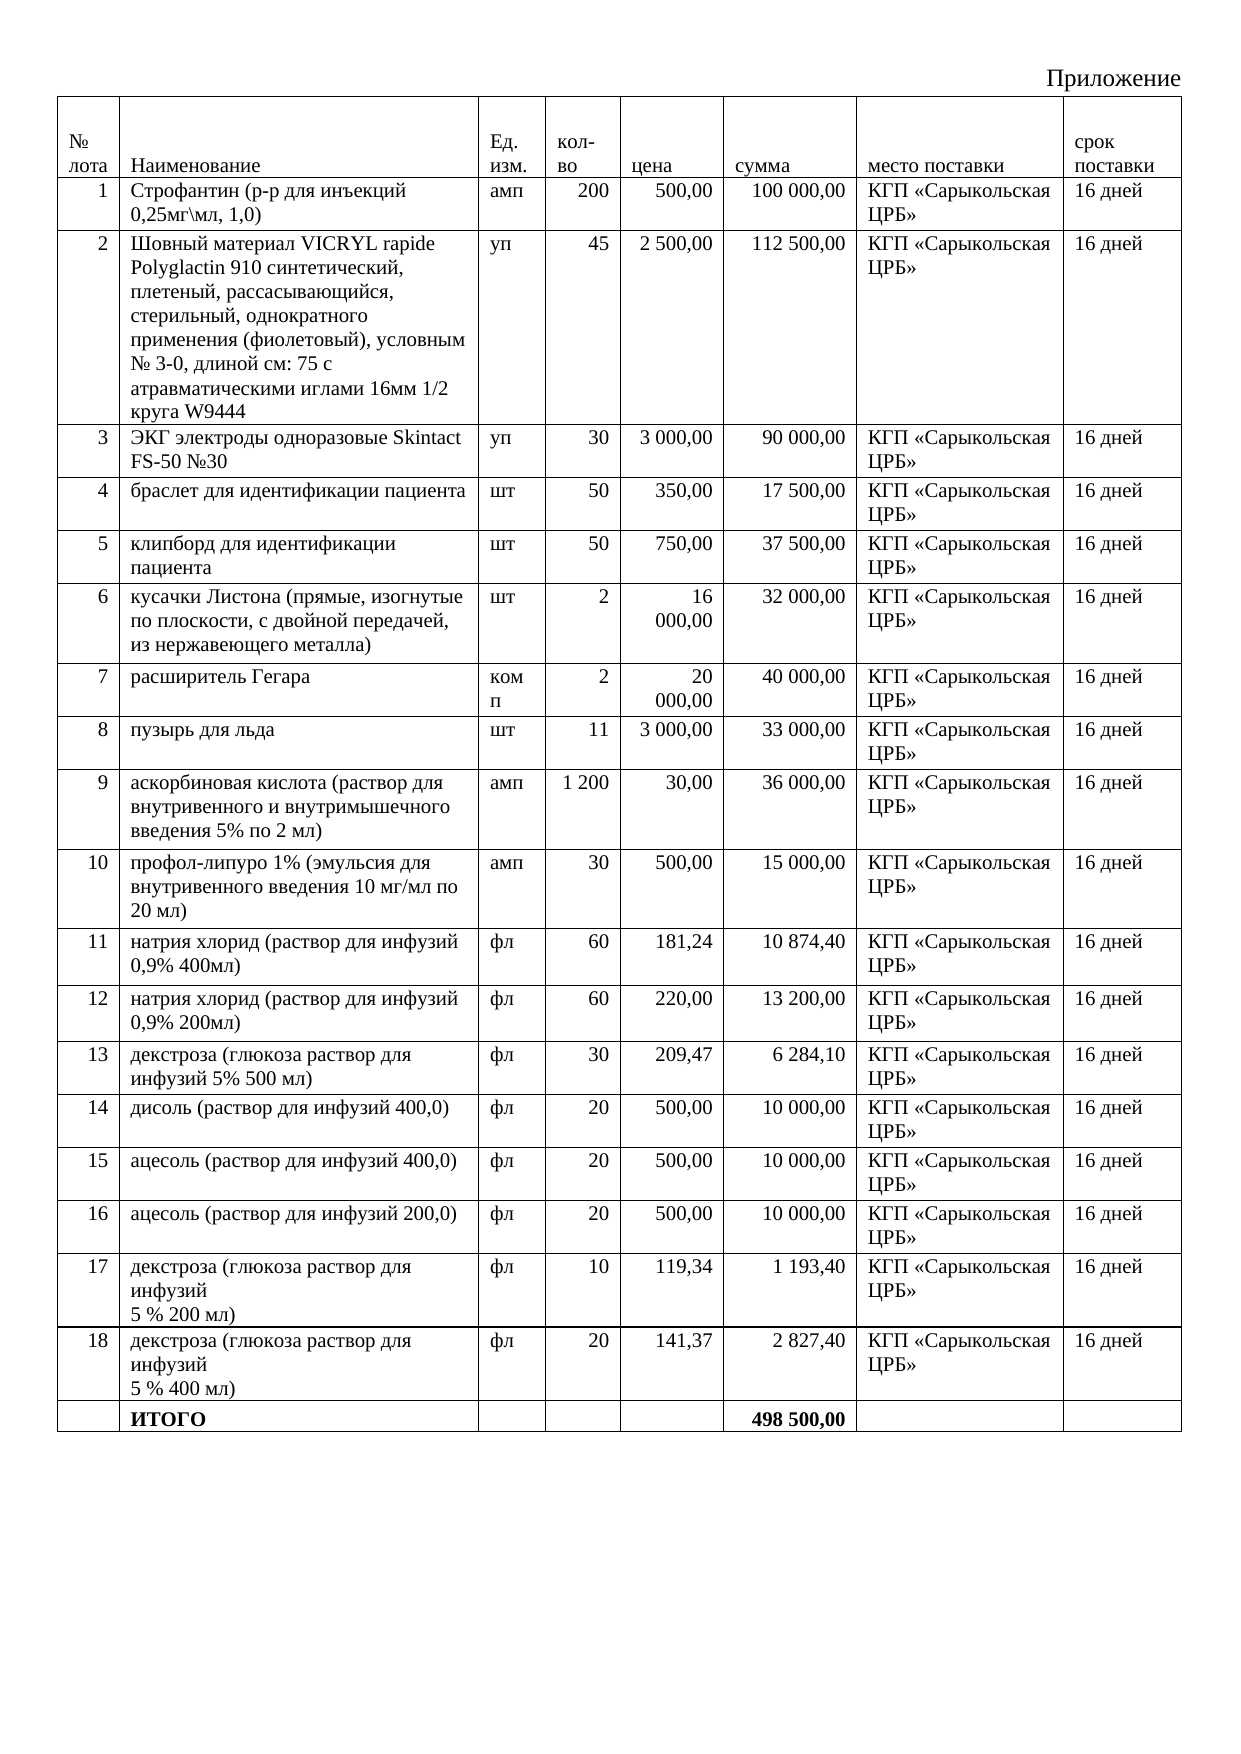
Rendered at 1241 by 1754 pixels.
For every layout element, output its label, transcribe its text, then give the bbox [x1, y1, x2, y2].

table_header № лота [58, 97, 119, 177]
table_cell 2 [58, 231, 119, 423]
text Приложение [59, 63, 1181, 91]
table_cell фл [479, 1328, 545, 1400]
table_cell 16 дней [1064, 986, 1181, 1041]
table_header Наименование [120, 97, 478, 177]
table_header Ед. изм. [479, 97, 545, 177]
table_cell фл [479, 986, 545, 1041]
table_cell 10 [58, 850, 119, 928]
table_cell 16 дней [1064, 850, 1181, 928]
table_cell 112 500,00 [724, 231, 856, 423]
table_cell [857, 1401, 1063, 1431]
table_cell 16 дней [1064, 717, 1181, 769]
table_cell КГП «Сарыкольская ЦРБ» [857, 584, 1063, 663]
table_cell 1 193,40 [724, 1254, 856, 1326]
table_cell КГП «Сарыкольская ЦРБ» [857, 929, 1063, 984]
table_cell КГП «Сарыкольская ЦРБ» [857, 664, 1063, 716]
table_cell КГП «Сарыкольская ЦРБ» [857, 1254, 1063, 1326]
table_cell 15 000,00 [724, 850, 856, 928]
table_cell КГП «Сарыкольская ЦРБ» [857, 1148, 1063, 1200]
table_cell 6 284,10 [724, 1042, 856, 1094]
table_cell амп [479, 770, 545, 848]
table_cell 6 [58, 584, 119, 663]
table_cell шт [479, 531, 545, 583]
table_cell КГП «Сарыкольская ЦРБ» [857, 717, 1063, 769]
table_cell 60 [546, 986, 620, 1041]
table_cell 16 000,00 [621, 584, 723, 663]
table_cell 16 дней [1064, 231, 1181, 423]
table_cell 181,24 [621, 929, 723, 984]
table_header срок поставки [1064, 97, 1181, 177]
table_cell пузырь для льда [120, 717, 478, 769]
table_header кол-во [546, 97, 620, 177]
table_cell 3 000,00 [621, 717, 723, 769]
table_cell 16 дней [1064, 1095, 1181, 1147]
table_cell КГП «Сарыкольская ЦРБ» [857, 1095, 1063, 1147]
table_cell Строфантин (р-р для инъекций 0,25мг\мл, 1,0) [120, 178, 478, 230]
table_cell 1 [58, 178, 119, 230]
table_cell натрия хлорид (раствор для инфузий 0,9% 200мл) [120, 986, 478, 1041]
table_cell браслет для идентификации пациента [120, 478, 478, 530]
table_cell 7 [58, 664, 119, 716]
table_cell 9 [58, 770, 119, 848]
table_cell 30 [546, 425, 620, 477]
table_cell 2 500,00 [621, 231, 723, 423]
table_cell [1064, 1401, 1181, 1431]
table_cell декстроза (глюкоза раствор для инфузий 5% 500 мл) [120, 1042, 478, 1094]
table_cell [58, 1401, 119, 1431]
table_cell 141,37 [621, 1328, 723, 1400]
table_cell 50 [546, 531, 620, 583]
table_cell фл [479, 1095, 545, 1147]
table_cell 37 500,00 [724, 531, 856, 583]
table_cell 16 дней [1064, 1254, 1181, 1326]
table_cell 18 [58, 1328, 119, 1400]
table_cell [621, 1401, 723, 1431]
table_cell амп [479, 850, 545, 928]
table_cell ацесоль (раствор для инфузий 200,0) [120, 1201, 478, 1253]
table_cell 50 [546, 478, 620, 530]
table_cell 220,00 [621, 986, 723, 1041]
table_cell 20 [546, 1148, 620, 1200]
table_cell 17 500,00 [724, 478, 856, 530]
table_cell 16 дней [1064, 1042, 1181, 1094]
table_cell 30 [546, 1042, 620, 1094]
table_cell 33 000,00 [724, 717, 856, 769]
table_cell комп [479, 664, 545, 716]
table_cell 11 [58, 929, 119, 984]
table_cell 16 дней [1064, 1201, 1181, 1253]
table_cell шт [479, 478, 545, 530]
table_cell 2 [546, 664, 620, 716]
table_cell 30 [546, 850, 620, 928]
table_cell шт [479, 717, 545, 769]
table_cell Шовный материал VICRYL rapide Polyglactin 910 синтетический, плетеный, рассасывающийся, стерильный, однократного применения (фиолетовый), условным № 3-0, длиной см: 75 с атравматическими иглами 16мм 1/2 круга W9444 [120, 231, 478, 423]
table_cell КГП «Сарыкольская ЦРБ» [857, 531, 1063, 583]
table_cell 119,34 [621, 1254, 723, 1326]
table_cell 10 000,00 [724, 1095, 856, 1147]
table_cell 20 [546, 1328, 620, 1400]
table_cell КГП «Сарыкольская ЦРБ» [857, 1201, 1063, 1253]
table_cell 500,00 [621, 178, 723, 230]
table_header сумма [724, 97, 856, 177]
table_cell ацесоль (раствор для инфузий 400,0) [120, 1148, 478, 1200]
table_cell 498 500,00 [724, 1401, 856, 1431]
table_cell фл [479, 1148, 545, 1200]
table_cell 500,00 [621, 850, 723, 928]
table_cell ЭКГ электроды одноразовые Skintact FS-50 №30 [120, 425, 478, 477]
table_cell 16 дней [1064, 929, 1181, 984]
table_cell 16 [58, 1201, 119, 1253]
table_cell уп [479, 231, 545, 423]
table_cell дисоль (раствор для инфузий 400,0) [120, 1095, 478, 1147]
table_cell 500,00 [621, 1095, 723, 1147]
table_cell КГП «Сарыкольская ЦРБ» [857, 478, 1063, 530]
table_cell КГП «Сарыкольская ЦРБ» [857, 770, 1063, 848]
table_cell 16 дней [1064, 425, 1181, 477]
table_cell фл [479, 929, 545, 984]
table_cell КГП «Сарыкольская ЦРБ» [857, 231, 1063, 423]
table_cell 10 874,40 [724, 929, 856, 984]
table_cell профол-липуро 1% (эмульсия для внутривенного введения 10 мг/мл по 20 мл) [120, 850, 478, 928]
table_cell КГП «Сарыкольская ЦРБ» [857, 850, 1063, 928]
table_cell шт [479, 584, 545, 663]
table_cell фл [479, 1254, 545, 1326]
table_cell КГП «Сарыкольская ЦРБ» [857, 425, 1063, 477]
table_cell КГП «Сарыкольская ЦРБ» [857, 986, 1063, 1041]
table_cell расширитель Гегара [120, 664, 478, 716]
table_cell 10 000,00 [724, 1148, 856, 1200]
table_cell 13 [58, 1042, 119, 1094]
table_cell уп [479, 425, 545, 477]
table_cell 5 [58, 531, 119, 583]
table_cell 20 [546, 1095, 620, 1147]
table_cell 16 дней [1064, 1148, 1181, 1200]
table_cell 2 [546, 584, 620, 663]
table_cell 40 000,00 [724, 664, 856, 716]
table_cell натрия хлорид (раствор для инфузий 0,9% 400мл) [120, 929, 478, 984]
table_cell [546, 1401, 620, 1431]
table_cell 11 [546, 717, 620, 769]
table_cell 20 [546, 1201, 620, 1253]
table_cell 15 [58, 1148, 119, 1200]
table_cell 16 дней [1064, 770, 1181, 848]
table_cell 3 000,00 [621, 425, 723, 477]
table_cell 16 дней [1064, 531, 1181, 583]
table_cell декстроза (глюкоза раствор для инфузий 5 % 400 мл) [120, 1328, 478, 1400]
table_cell 200 [546, 178, 620, 230]
table_cell 36 000,00 [724, 770, 856, 848]
table_cell 4 [58, 478, 119, 530]
table_cell амп [479, 178, 545, 230]
table_cell 14 [58, 1095, 119, 1147]
table_cell 500,00 [621, 1148, 723, 1200]
table_cell декстроза (глюкоза раствор для инфузий 5 % 200 мл) [120, 1254, 478, 1326]
table_cell КГП «Сарыкольская ЦРБ» [857, 1328, 1063, 1400]
table_cell 60 [546, 929, 620, 984]
table_cell 45 [546, 231, 620, 423]
table_cell 90 000,00 [724, 425, 856, 477]
table_header цена [621, 97, 723, 177]
table_cell 8 [58, 717, 119, 769]
table_header место поставки [857, 97, 1063, 177]
table_cell 17 [58, 1254, 119, 1326]
table_cell 16 дней [1064, 1328, 1181, 1400]
table_cell 32 000,00 [724, 584, 856, 663]
table_cell 12 [58, 986, 119, 1041]
table_cell 2 827,40 [724, 1328, 856, 1400]
table_cell аскорбиновая кислота (раствор для внутривенного и внутримышечного введения 5% по 2 мл) [120, 770, 478, 848]
table_cell 10 [546, 1254, 620, 1326]
table_cell КГП «Сарыкольская ЦРБ» [857, 178, 1063, 230]
table_cell 350,00 [621, 478, 723, 530]
table_cell 20 000,00 [621, 664, 723, 716]
table_cell [479, 1401, 545, 1431]
table_cell 1 200 [546, 770, 620, 848]
table_cell кусачки Листона (прямые, изогнутые по плоскости, с двойной передачей, из нержавеющего металла) [120, 584, 478, 663]
table_cell 16 дней [1064, 664, 1181, 716]
table_cell 500,00 [621, 1201, 723, 1253]
table_cell фл [479, 1042, 545, 1094]
table_cell фл [479, 1201, 545, 1253]
table_cell 16 дней [1064, 584, 1181, 663]
table_cell клипборд для идентификации пациента [120, 531, 478, 583]
table_cell 13 200,00 [724, 986, 856, 1041]
table_cell 16 дней [1064, 478, 1181, 530]
table_cell 209,47 [621, 1042, 723, 1094]
table_cell КГП «Сарыкольская ЦРБ» [857, 1042, 1063, 1094]
table_cell 10 000,00 [724, 1201, 856, 1253]
table_cell 100 000,00 [724, 178, 856, 230]
table_cell 3 [58, 425, 119, 477]
table_cell 750,00 [621, 531, 723, 583]
table_cell ИТОГО [120, 1401, 478, 1431]
table_cell 16 дней [1064, 178, 1181, 230]
table_cell 30,00 [621, 770, 723, 848]
